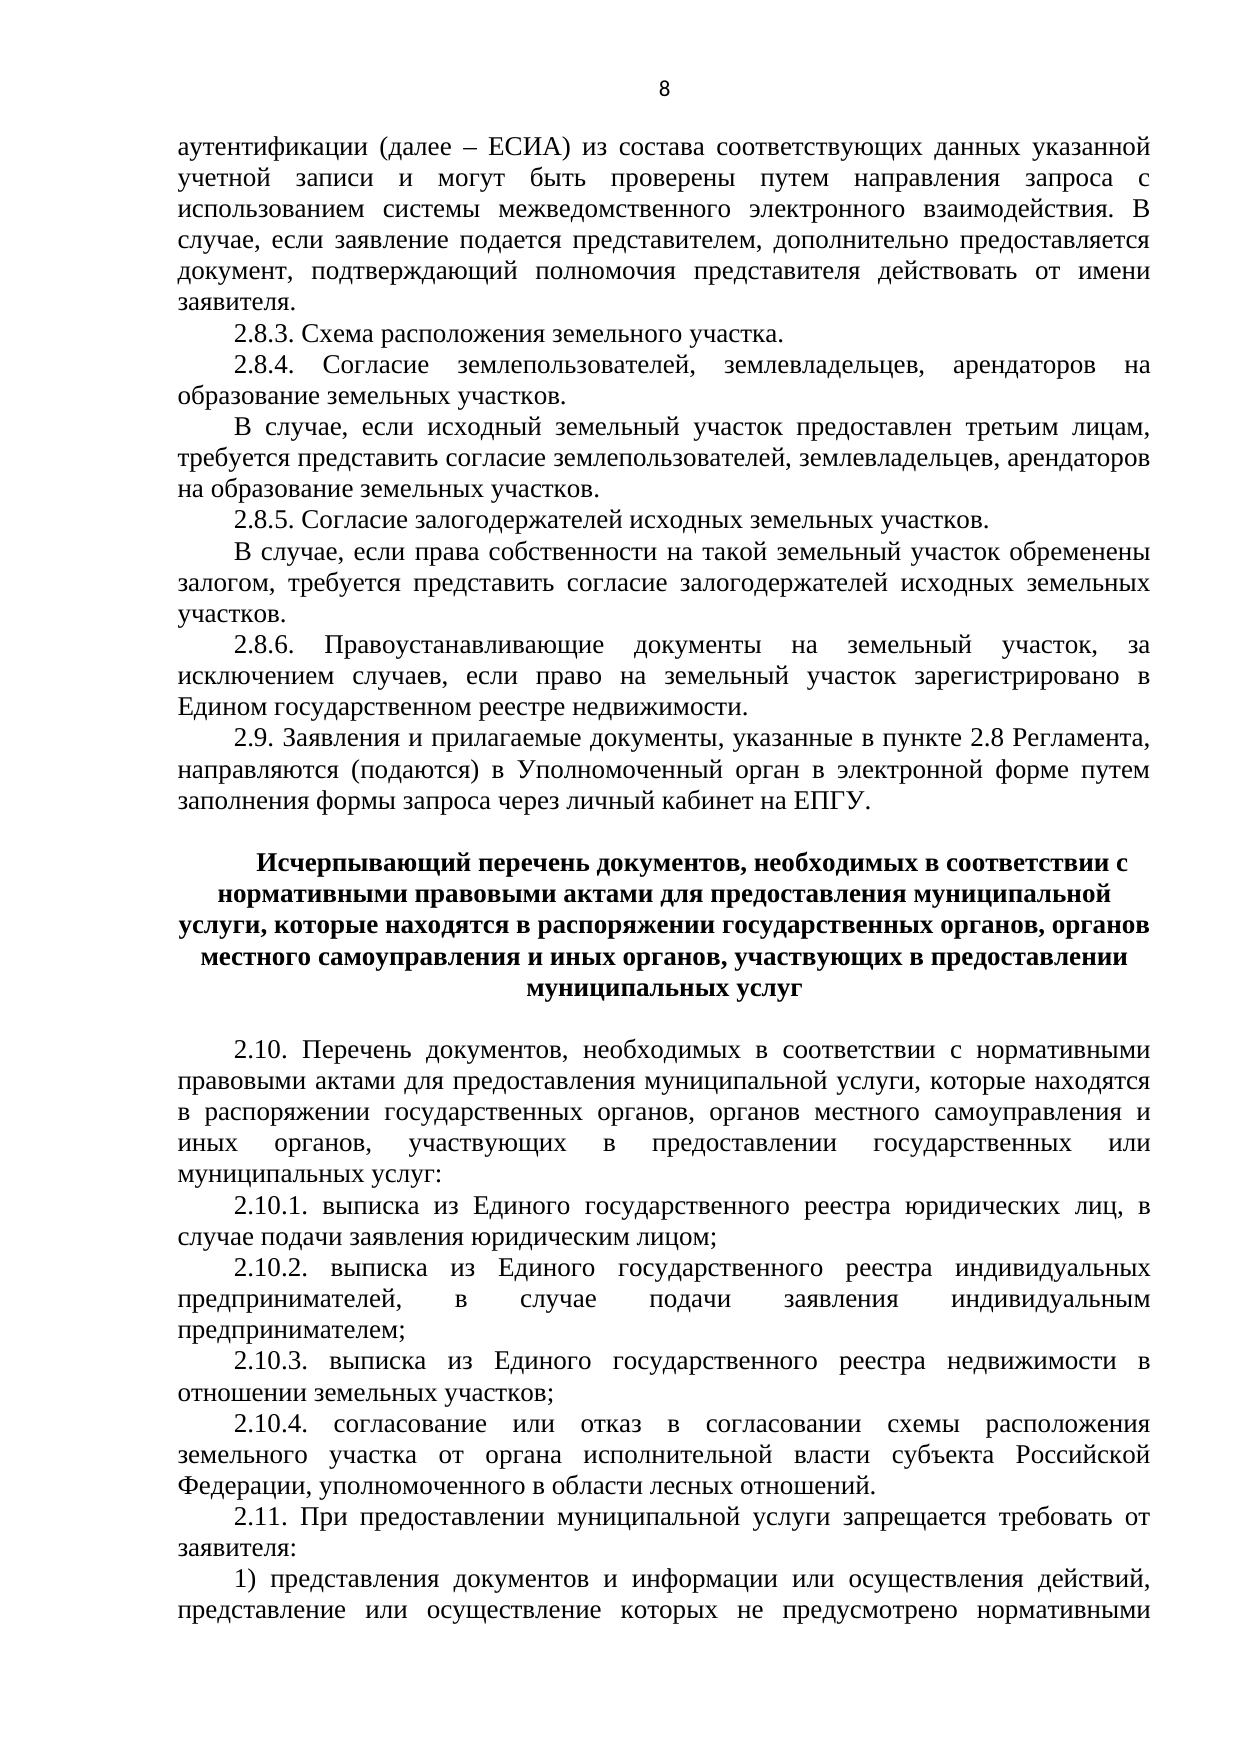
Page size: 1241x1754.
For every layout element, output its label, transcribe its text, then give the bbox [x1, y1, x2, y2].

text В случае, если права собственности на такой земельный участок обременены залогом, требуется представить согласие залогодержателей исходных земельных участков. [177, 535, 1152, 628]
text В случае, если исходный земельный участок предоставлен третьим лицам, требуется представить согласие землепользователей, землевладельцев, арендаторов на образование земельных участков. [177, 410, 1152, 503]
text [177, 1562, 1152, 1625]
text 2.11. При предоставлении муниципальной услуги запрещается требовать от заявителя: [177, 1500, 1152, 1562]
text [177, 130, 1152, 317]
text 2.8.3. Схема расположения земельного участка. [177, 317, 1152, 348]
text 2.10.1. выписка из Единого государственного реестра юридических лиц, в случае подачи заявления юридическим лицом; [177, 1189, 1152, 1251]
text 2.10.3. выписка из Единого государственного реестра недвижимости в отношении земельных участков; [177, 1344, 1152, 1407]
text 2.10. Перечень документов, необходимых в соответствии с нормативными правовыми актами для предоставления муниципальной услуги, которые находятся в распоряжении государственных органов, органов местного самоуправления и иных органов, участвующих в предоставлении государственных или муниципальных услуг: [177, 1033, 1152, 1189]
text 2.10.2. выписка из Единого государственного реестра индивидуальных предпринимателей, в случае подачи заявления индивидуальным предпринимателем; [177, 1251, 1152, 1344]
text 2.10.4. согласование или отказ в согласовании схемы расположения земельного участка от органа исполнительной власти субъекта Российской Федерации, уполномоченного в области лесных отношений. [177, 1407, 1152, 1500]
text 2.8.4. Согласие землепользователей, землевладельцев, арендаторов на образование земельных участков. [177, 348, 1152, 410]
text 2.8.5. Согласие залогодержателей исходных земельных участков. [177, 503, 1152, 535]
text 2.9. Заявления и прилагаемые документы, указанные в пункте 2.8 Регламента, направляются (подаются) в Уполномоченный орган в электронной форме путем заполнения формы запроса через личный кабинет на ЕПГУ. [177, 722, 1152, 815]
text Исчерпывающий перечень документов, необходимых в соответствии с нормативными правовыми актами для предоставления муниципальной услуги, которые находятся в распоряжении государственных органов, органов местного самоуправления и иных органов, участвующих в предоставлении муниципальных услуг [177, 846, 1152, 1002]
text 2.8.6. Правоустанавливающие документы на земельный участок, за исключением случаев, если право на земельный участок зарегистрировано в Едином государственном реестре недвижимости. [177, 628, 1152, 722]
